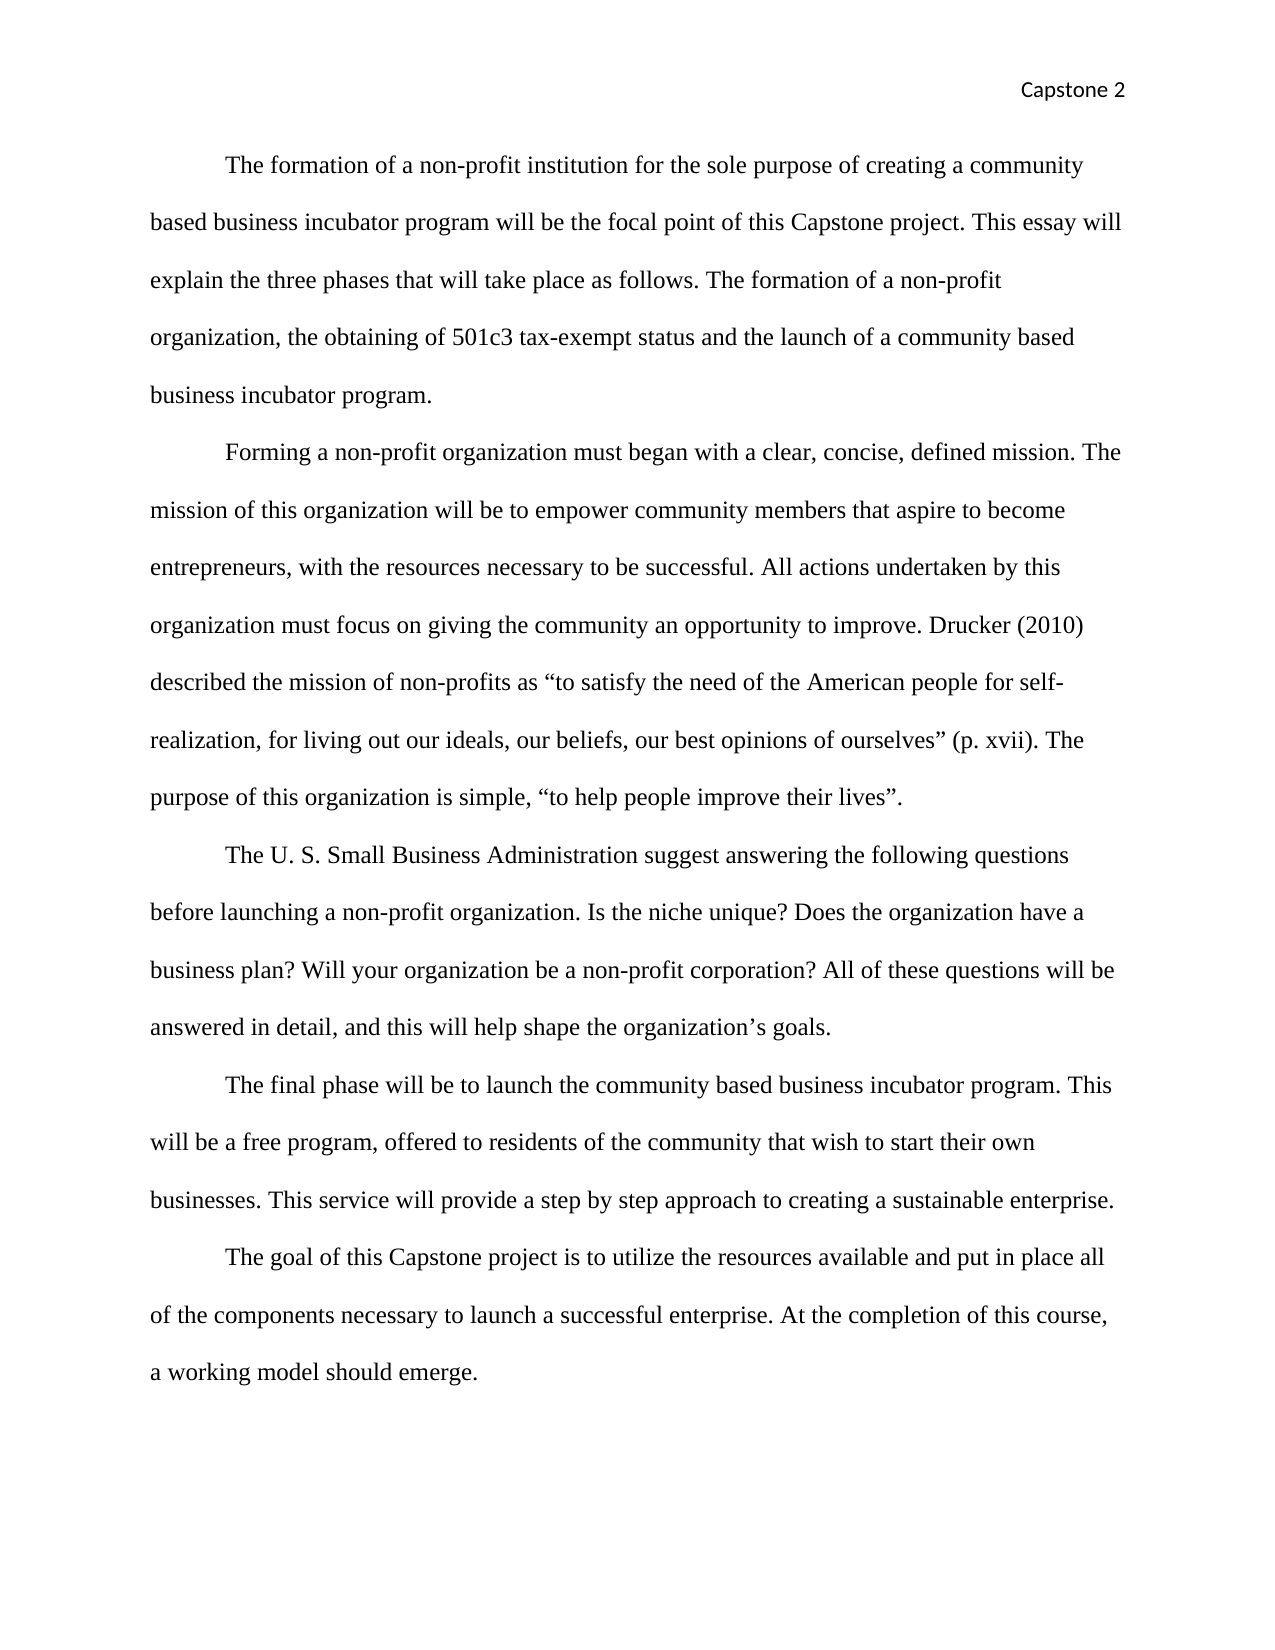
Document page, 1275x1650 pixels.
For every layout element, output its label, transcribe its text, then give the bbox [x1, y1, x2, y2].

text The formation of a non-profit institution for the sole purpose of creating a community based business incubator program will be the focal point of this Capstone project. This essay will explain the three phases that will take place as follows. The formation of a non-profit organization, the obtaining of 501c3 tax-exempt status and the launch of a community based business incubator program. [150, 150, 1125, 409]
text Forming a non-profit organization must began with a clear, concise, defined mission. The mission of this organization will be to empower community members that aspire to become entrepreneurs, with the resources necessary to be successful. All actions undertaken by this organization must focus on giving the community an opportunity to improve. Drucker (2010) described the mission of non-profits as “to satisfy the need of the American people for self-realization, for living out our ideals, our beliefs, our best opinions of ourselves” (p. xvii). The purpose of this organization is simple, “to help people improve their lives”. [150, 437, 1125, 811]
text The U. S. Small Business Administration suggest answering the following questions before launching a non-profit organization. Is the niche unique? Does the organization have a business plan? Will your organization be a non-profit corporation? All of these questions will be answered in detail, and this will help shape the organization’s goals. [150, 840, 1125, 1041]
text The final phase will be to launch the community based business incubator program. This will be a free program, offered to residents of the community that wish to start their own businesses. This service will provide a step by step approach to creating a sustainable enterprise. [150, 1070, 1125, 1214]
text The goal of this Capstone project is to utilize the resources available and put in place all of the components necessary to launch a successful enterprise. At the completion of this course, a working model should emerge. [150, 1242, 1125, 1386]
